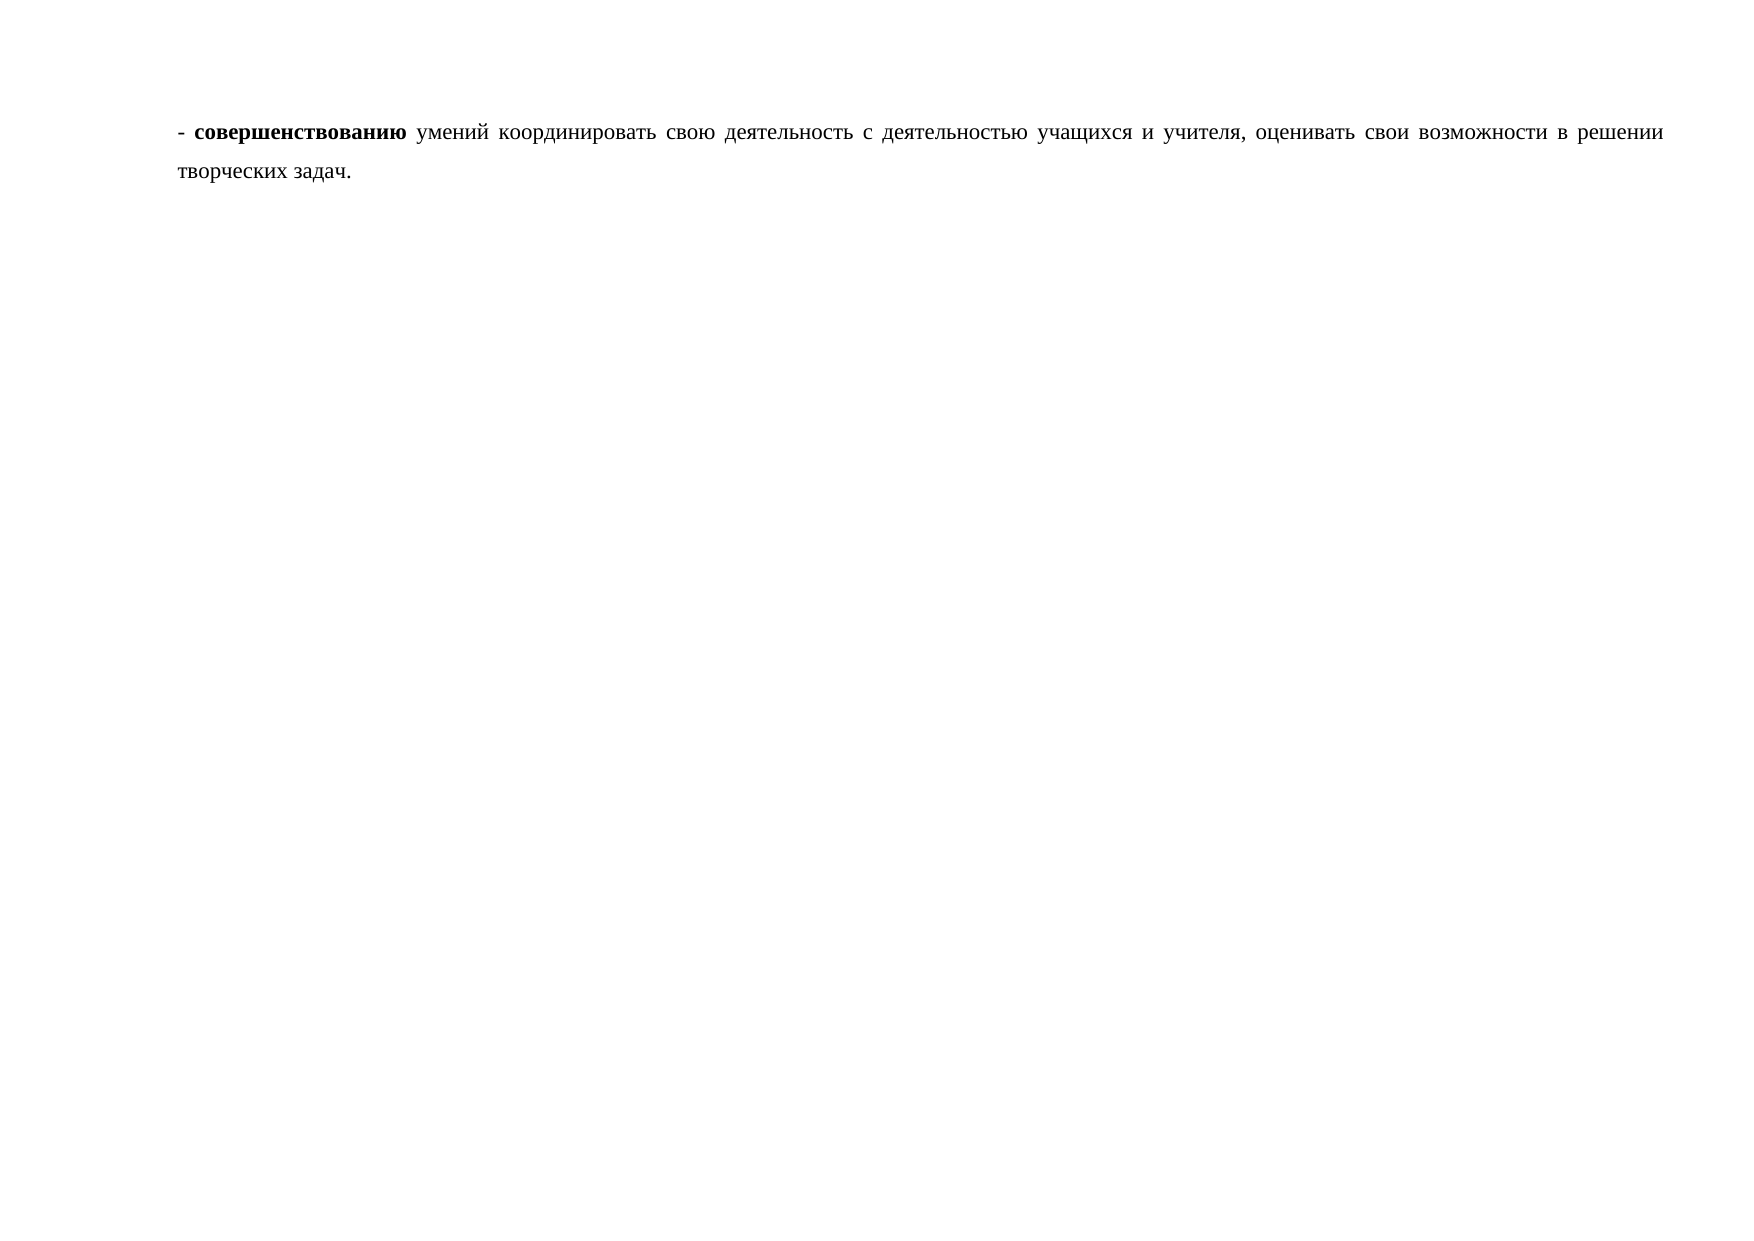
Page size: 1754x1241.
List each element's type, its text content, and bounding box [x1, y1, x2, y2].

text - совершенствованию умений координировать свою деятельность с деятельностью учащихся и учителя, оценивать свои возможности в решении творческих задач. [177, 118, 1665, 184]
